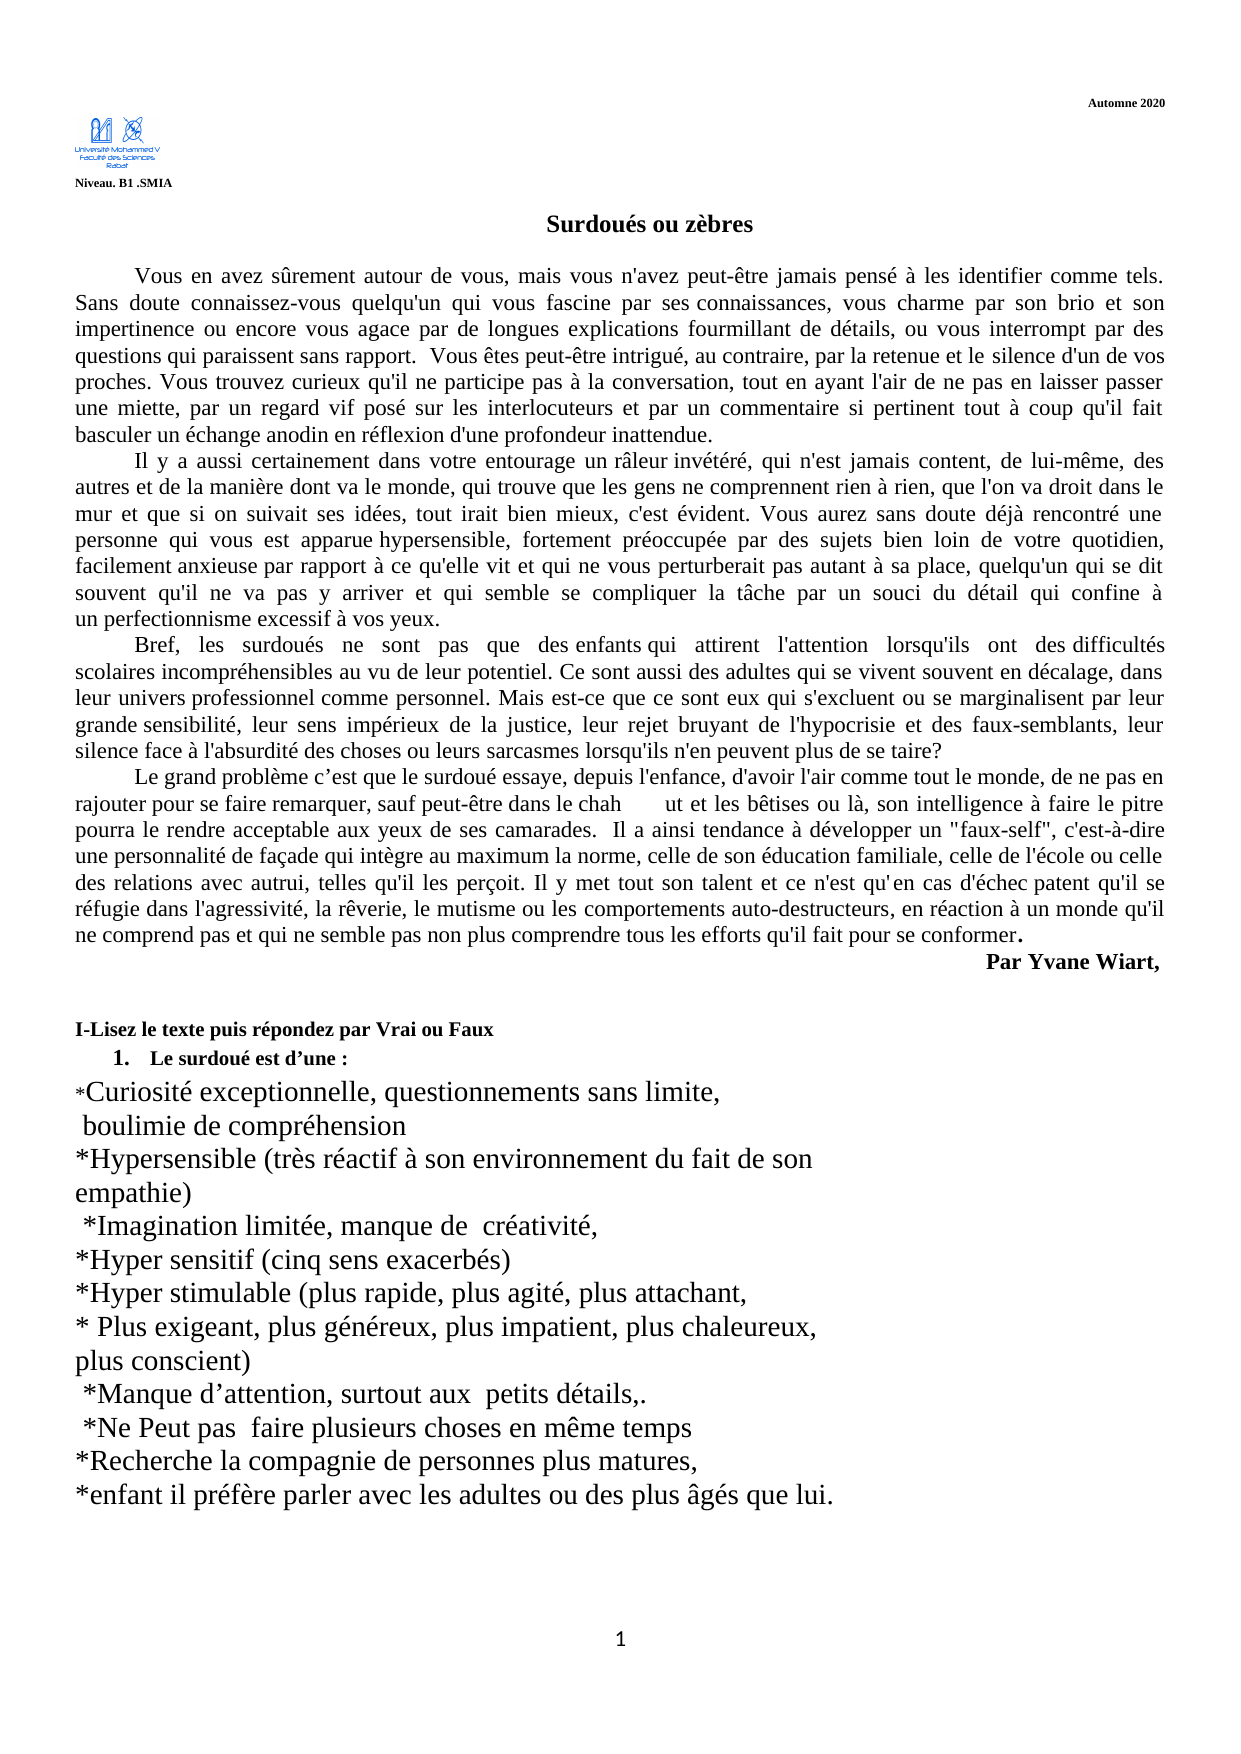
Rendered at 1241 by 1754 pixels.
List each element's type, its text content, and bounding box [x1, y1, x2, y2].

picture [75, 117, 160, 168]
text Bref, les surdoués ne sont pas que des enfants qui attirent l'attention lorsqu'ils ont des difficultés scolaires incompréhensibles au vu de leur potentiel. Ce sont aussi des adultes qui se vivent souvent en décalage, dans leur univers professionnel comme personnel. Mais est-ce que ce sont eux qui s'excluent ou se marginalisent par leur grande sensibilité, leur sens impérieux de la justice, leur rejet bruyant de l'hypocrisie et des faux-semblants, leur silence face à l'absurdité des choses ou leurs sarcasmes lorsqu'ils n'en peuvent plus de se taire? [75, 632, 1165, 763]
text *Hyper sensitif (cinq sens exacerbés) *Hyper stimulable (plus rapide, plus agité, plus attachant, [75, 1242, 1165, 1309]
list Le surdoué est d’une : [112, 1044, 1165, 1071]
text I-Lisez le texte puis répondez par Vrai ou Faux [75, 1017, 1165, 1041]
text Vous en avez sûrement autour de vous, mais vous n'avez peut-être jamais pensé à les identifier comme tels. Sans doute connaissez-vous quelqu'un qui vous fascine par ses connaissances, vous charme par son brio et son impertinence ou encore vous agace par de longues explications fourmillant de détails, ou vous interrompt par des questions qui paraissent sans rapport. Vous êtes peut-être intrigué, au contraire, par la retenue et le silence d'un de vos proches. Vous trouvez curieux qu'il ne participe pas à la conversation, tout en ayant l'air de ne pas en laisser passer une miette, par un regard vif posé sur les interlocuteurs et par un commentaire si pertinent tout à coup qu'il fait basculer un échange anodin en réflexion d'une profondeur inattendue. [75, 263, 1165, 447]
text empathie) *Imagination limitée, manque de créativité, [75, 1175, 1165, 1242]
text Il y a aussi certainement dans votre entourage un râleur invétéré, qui n'est jamais content, de lui-même, des autres et de la manière dont va le monde, qui trouve que les gens ne comprennent rien à rien, que l'on va droit dans le mur et que si on suivait ses idées, tout irait bien mieux, c'est évident. Vous aurez sans doute déjà rencontré une personne qui vous est apparue hypersensible, fortement préoccupée par des sujets bien loin de votre quotidien, facilement anxieuse par rapport à ce qu'elle vit et qui ne vous perturberait pas autant à sa place, quelqu'un qui se dit souvent qu'il ne va pas y arriver et qui semble se compliquer la tâche par un souci du détail qui confine à un perfectionnisme excessif à vos yeux. [75, 447, 1165, 632]
text *Hypersensible (très réactif à son environnement du fait de son [75, 1141, 1165, 1175]
text boulimie de compréhension [75, 1108, 1165, 1141]
text Le grand problème c’est que le surdoué essaye, depuis l'enfance, d'avoir l'air comme tout le monde, de ne pas en rajouter pour se faire remarquer, sauf peut-être dans le chah ut et les bêtises ou là, son intelligence à faire le pitre pourra le rendre acceptable aux yeux de ses camarades. Il a ainsi tendance à développer un "faux-self", c'est-à-dire une personnalité de façade qui intègre au maximum la norme, celle de son éducation familiale, celle de l'école ou celle des relations avec autrui, telles qu'il les perçoit. Il y met tout son talent et ce n'est qu'en cas d'échec patent qu'il se réfugie dans l'agressivité, la rêverie, le mutisme ou les comportements auto-destructeurs, en réaction à un monde qu'il ne comprend pas et qui ne semble pas non plus comprendre tous les efforts qu'il fait pour se conformer. [75, 763, 1165, 948]
text Niveau. B1 .SMIA [75, 175, 1165, 190]
text *Recherche la compagnie de personnes plus matures, [75, 1443, 1165, 1477]
text plus conscient) *Manque d’attention, surtout aux petits détails,. *Ne Peut pas faire plusieurs choses en même temps [75, 1343, 1165, 1443]
text Surdoués ou zèbres [75, 209, 1165, 238]
text *enfant il préfère parler avec les adultes ou des plus âgés que lui. [75, 1477, 1165, 1510]
text * Plus exigeant, plus généreux, plus impatient, plus chaleureux, [75, 1309, 1165, 1343]
text Par Yvane Wiart, [75, 948, 1165, 974]
text *Curiosité exceptionnelle, questionnements sans limite, [75, 1074, 1165, 1108]
text Automne 2020 [75, 96, 1165, 111]
